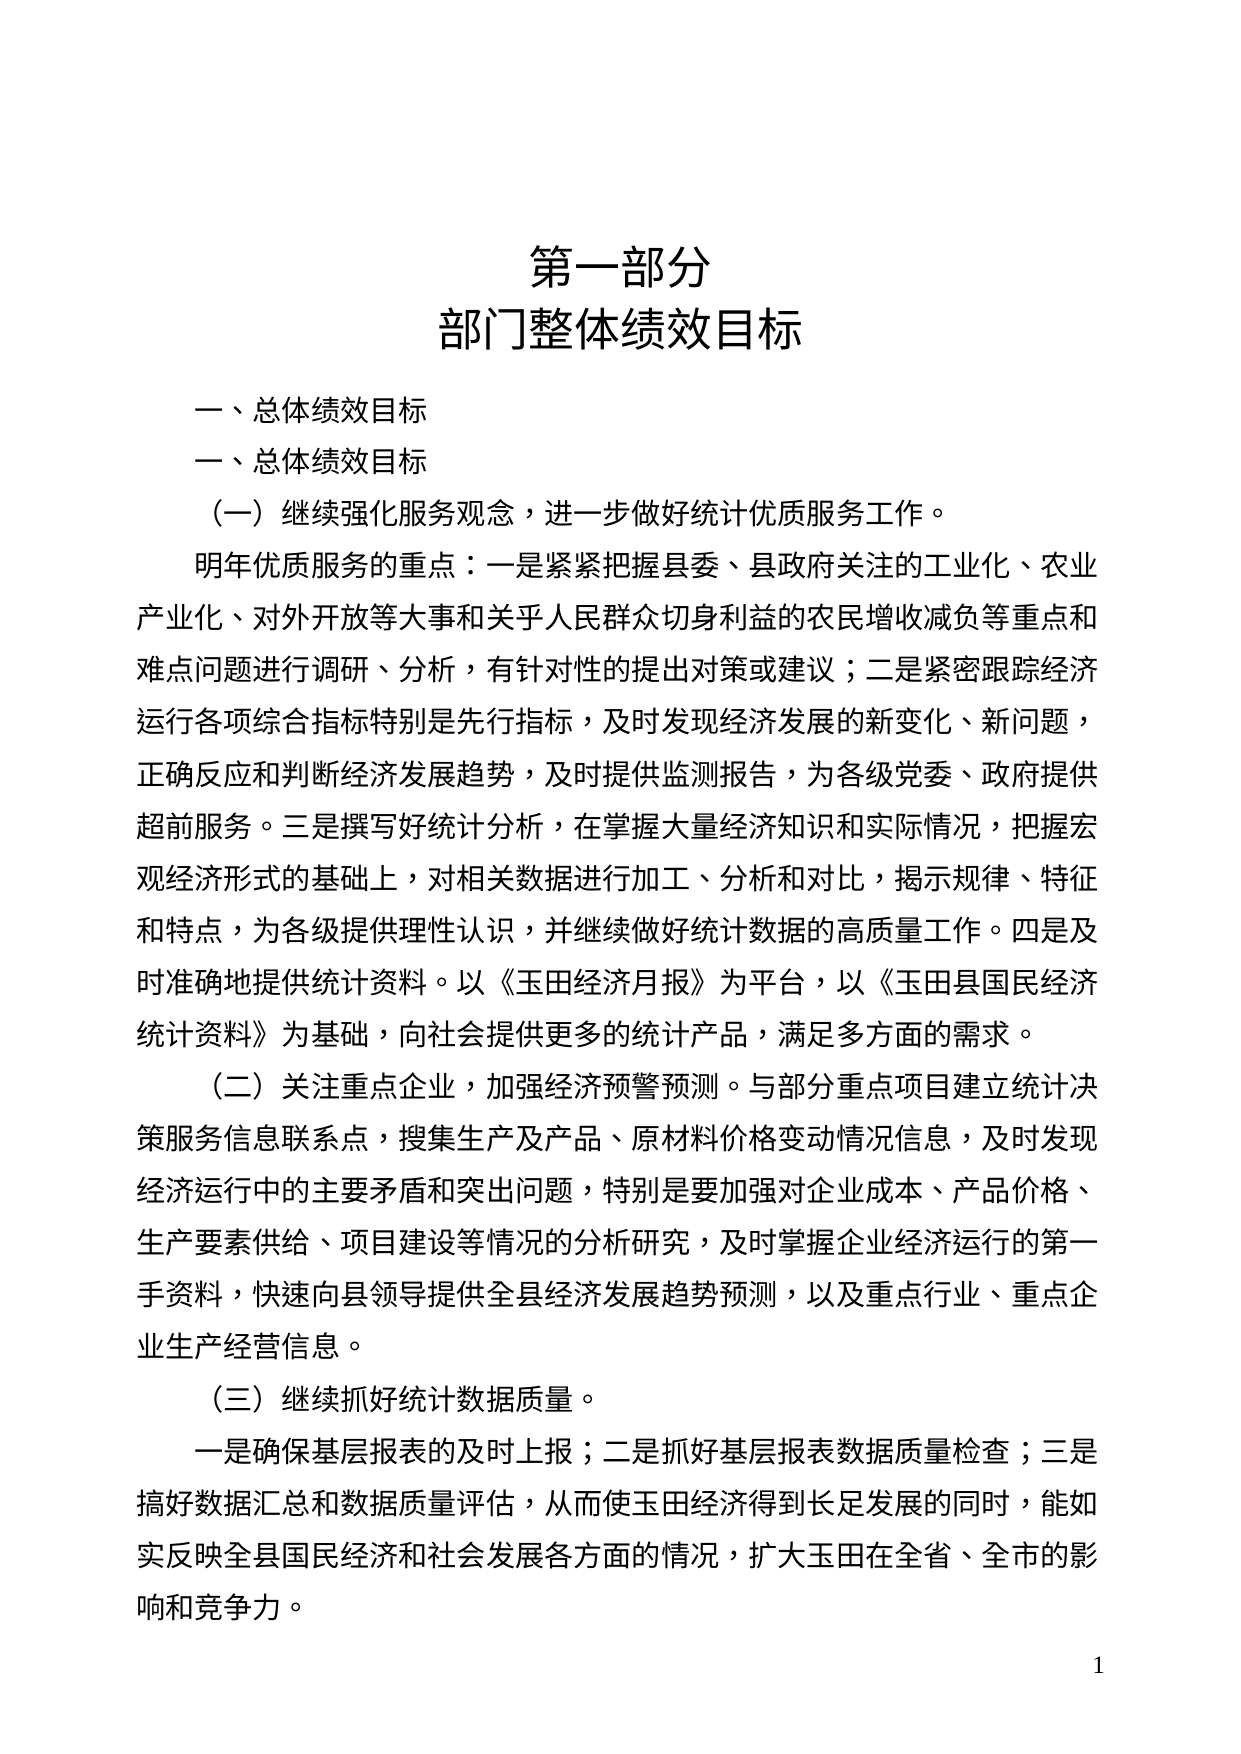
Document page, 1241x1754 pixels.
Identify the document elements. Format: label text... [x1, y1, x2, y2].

text 一是确保基层报表的及时上报；二是抓好基层报表数据质量检查；三是搞好数据汇总和数据质量评估，从而使玉田经济得到长足发展的同时，能如实反映全县国民经济和社会发展各方面的情况，扩大玉田在全省、全市的影响和竞争力。 [136, 1420, 1104, 1629]
text （二）关注重点企业，加强经济预警预测。与部分重点项目建立统计决策服务信息联系点，搜集生产及产品、原材料价格变动情况信息，及时发现经济运行中的主要矛盾和突出问题，特别是要加强对企业成本、产品价格、生产要素供给、项目建设等情况的分析研究，及时掌握企业经济运行的第一手资料，快速向县领导提供全县经济发展趋势预测，以及重点行业、重点企业生产经营信息。 [136, 1056, 1104, 1368]
text （三）继续抓好统计数据质量。 [136, 1368, 1104, 1420]
text 部门整体绩效目标 [136, 298, 1104, 360]
text 一、总体绩效目标 [136, 431, 1104, 483]
text 第一部分 [136, 235, 1104, 298]
text （一）继续强化服务观念，进一步做好统计优质服务工作。 [136, 483, 1104, 535]
text 一、总体绩效目标 [136, 390, 1104, 430]
text 明年优质服务的重点：一是紧紧把握县委、县政府关注的工业化、农业产业化、对外开放等大事和关乎人民群众切身利益的农民增收减负等重点和难点问题进行调研、分析，有针对性的提出对策或建议；二是紧密跟踪经济运行各项综合指标特别是先行指标，及时发现经济发展的新变化、新问题，正确反应和判断经济发展趋势，及时提供监测报告，为各级党委、政府提供超前服务。三是撰写好统计分析，在掌握大量经济知识和实际情况，把握宏观经济形式的基础上，对相关数据进行加工、分析和对比，揭示规律、特征和特点，为各级提供理性认识，并继续做好统计数据的高质量工作。四是及时准确地提供统计资料。以《玉田经济月报》为平台，以《玉田县国民经济统计资料》为基础，向社会提供更多的统计产品，满足多方面的需求。 [136, 535, 1104, 1056]
